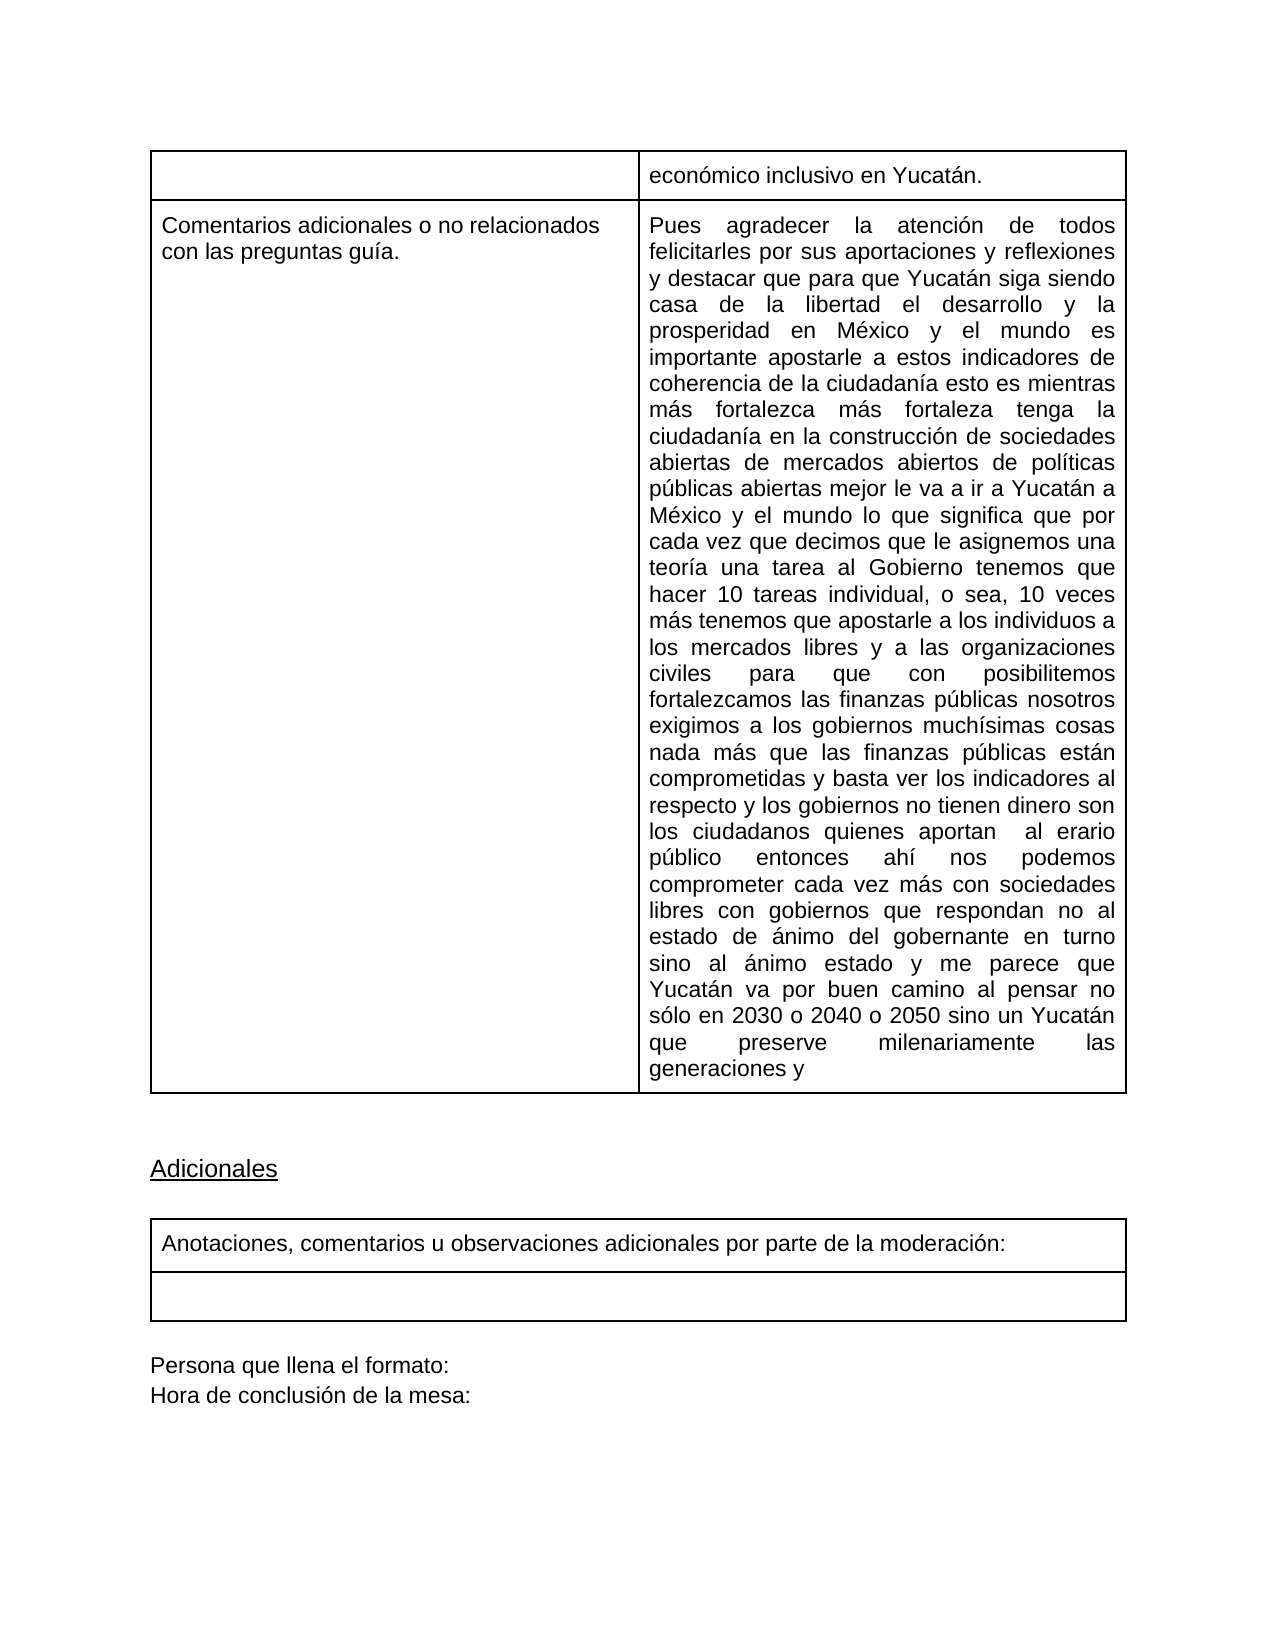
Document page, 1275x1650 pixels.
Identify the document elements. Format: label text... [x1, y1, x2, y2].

table_cell Pues agradecer la atención de todos felicitarles por sus aportaciones y reflexiones y destacar que para que Yucatán siga siendo casa de la libertad el desarrollo y la prosperidad en México y el mundo es importante apostarle a estos indicadores de coherencia de la ciudadanía esto es mientras más fortalezca más fortaleza tenga la ciudadanía en la construcción de sociedades abiertas de mercados abiertos de políticas públicas abiertas mejor le va a ir a Yucatán a México y el mundo lo que significa que por cada vez que decimos que le asignemos una teoría una tarea al Gobierno tenemos que hacer 10 tareas individual, o sea, 10 veces más tenemos que apostarle a los individuos a los mercados libres y a las organizaciones civiles para que con posibilitemos fortalezcamos las finanzas públicas nosotros exigimos a los gobiernos muchísimas cosas nada más que las finanzas públicas están comprometidas y basta ver los indicadores al respecto y los gobiernos no tienen dinero son los ciudadanos quienes aportan al erario público entonces ahí nos podemos comprometer cada vez más con sociedades libres con gobiernos que respondan no al estado de ánimo del gobernante en turno sino al ánimo estado y me parece que Yucatán va por buen camino al pensar no sólo en 2030 o 2040 o 2050 sino un Yucatán que preserve milenariamente las generaciones y [640, 201, 1125, 1092]
text Adicionales [150, 1154, 1125, 1183]
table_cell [152, 152, 638, 199]
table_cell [640, 152, 1125, 199]
text Hora de conclusión de la mesa: [150, 1382, 1125, 1409]
table_header Anotaciones, comentarios u observaciones adicionales por parte de la moderación: [152, 1220, 1125, 1271]
text Persona que llena el formato: [150, 1352, 1125, 1379]
table_cell Comentarios adicionales o no relacionados con las preguntas guía. [152, 201, 638, 1092]
table_cell [152, 1273, 1125, 1320]
